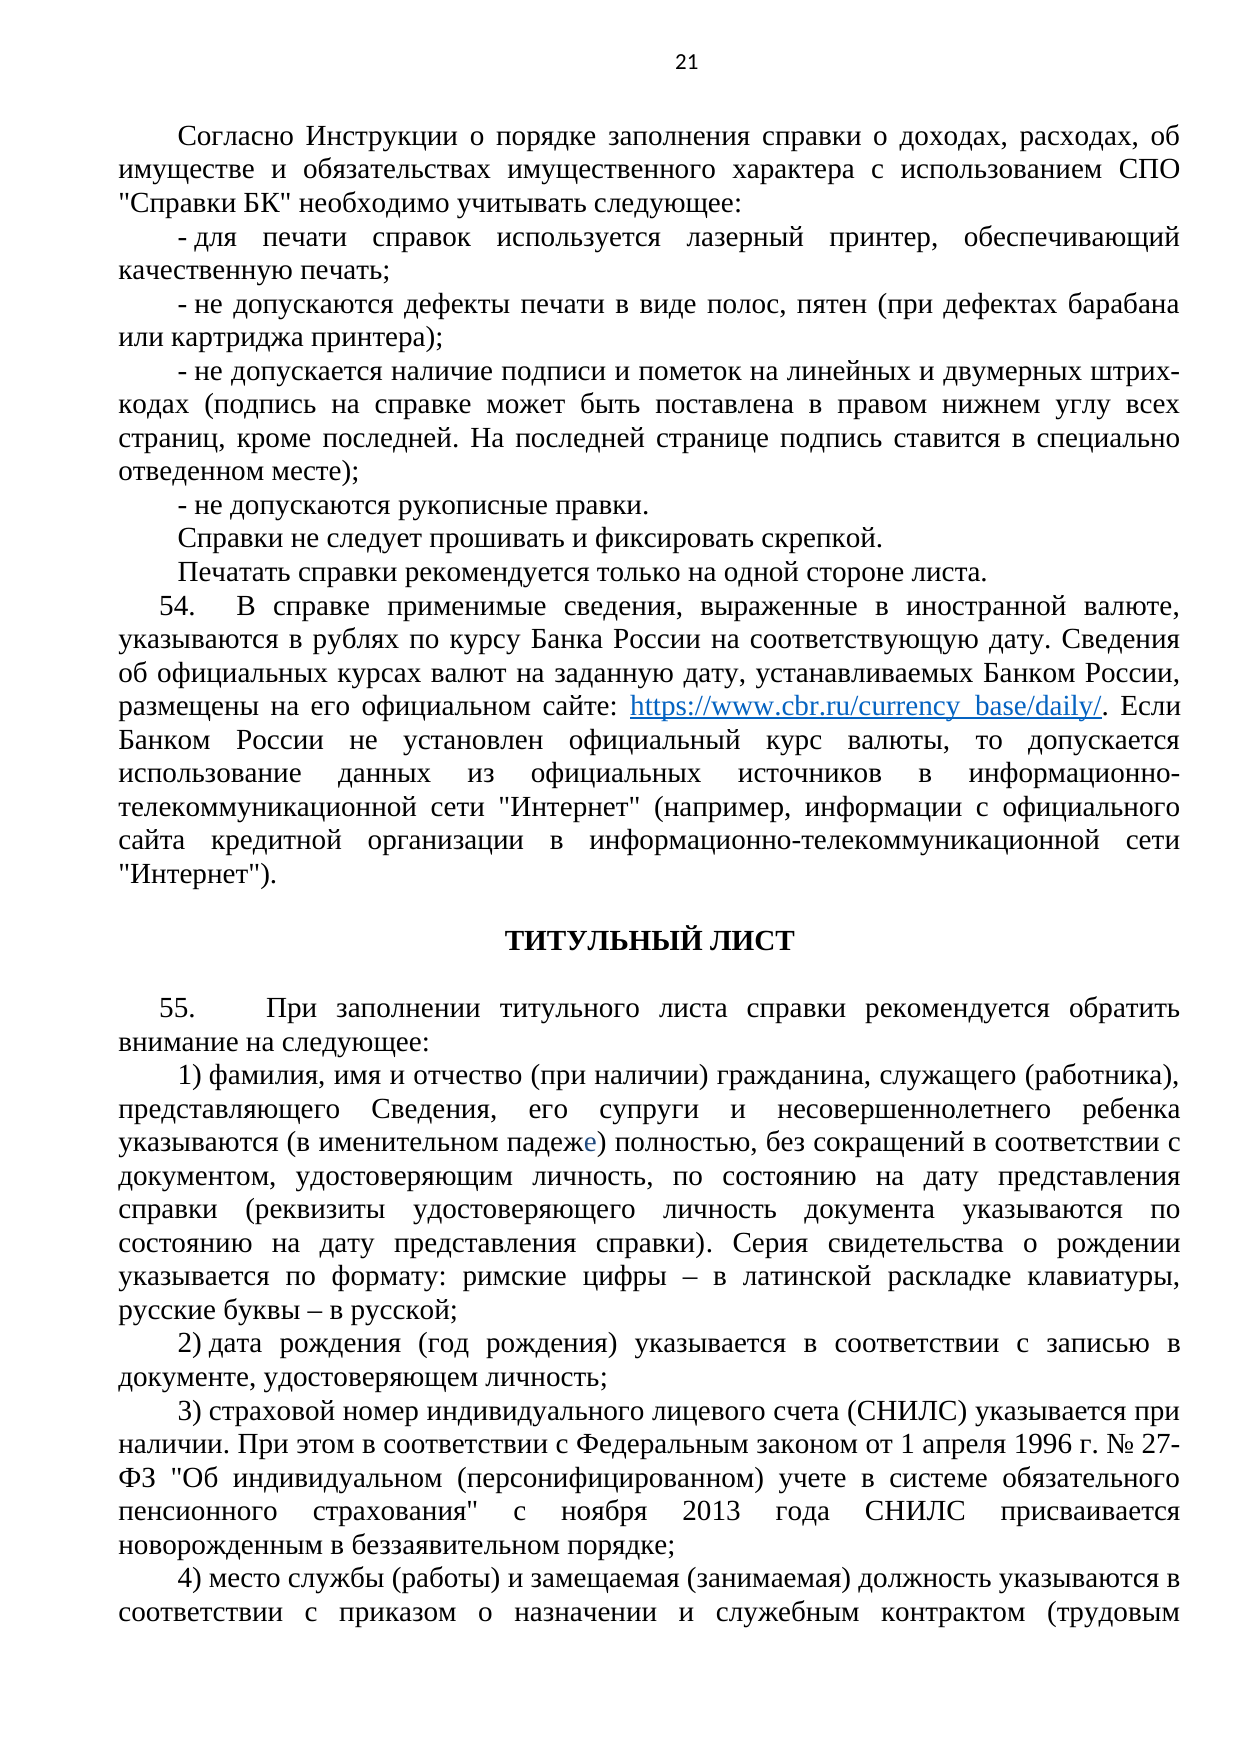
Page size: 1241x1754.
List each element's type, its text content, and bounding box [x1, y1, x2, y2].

list При заполнении титульного листа справки рекомендуется обратить внимание на следующее: [118, 990, 1181, 1057]
text 3) страховой номер индивидуального лицевого счета (СНИЛС) указывается при наличии. При этом в соответствии с Федеральным законом от 1 апреля 1996 г. № 27-ФЗ "Об индивидуальном (персонифицированном) учете в системе обязательного пенсионного страхования" с ноября 2013 года СНИЛС присваивается новорожденным в беззаявительном порядке; [118, 1393, 1181, 1560]
list ТИТУЛЬНЫЙ ЛИСТ [118, 923, 1181, 957]
text 1) фамилия, имя и отчество (при наличии) гражданина, служащего (работника), представляющего Сведения, его супруги и несовершеннолетнего ребенка указываются (в именительном падеже) полностью, без сокращений в соответствии с документом, удостоверяющим личность, по состоянию на дату представления справки (реквизиты удостоверяющего личность документа указываются по состоянию на дату представления справки). Серия свидетельства о рождении указывается по формату: римские цифры – в латинской раскладке клавиатуры, русские буквы – в русской; [118, 1057, 1181, 1326]
list Печатать справки рекомендуется только на одной стороне листа. [118, 554, 1181, 588]
text 2) дата рождения (год рождения) указывается в соответствии с записью в документе, удостоверяющем личность; [118, 1326, 1181, 1393]
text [118, 1560, 1181, 1627]
list В справке применимые сведения, выраженные в иностранной валюте, указываются в рублях по курсу Банка России на соответствующую дату. Сведения об официальных курсах валют на заданную дату, устанавливаемых Банком России, размещены на его официальном сайте: https://www.cbr.ru/currency_base/daily/. Если Банком России не установлен официальный курс валюты, то допускается использование данных из официальных источников в информационно-телекоммуникационной сети "Интернет" (например, информации с официального сайта кредитной организации в информационно-телекоммуникационной сети "Интернет"). [118, 588, 1181, 889]
list - не допускаются рукописные правки. [118, 487, 1181, 521]
list - не допускаются дефекты печати в виде полос, пятен (при дефектах барабана или картриджа принтера); [118, 286, 1181, 353]
list - для печати справок используется лазерный принтер, обеспечивающий качественную печать; [118, 219, 1181, 286]
list - не допускается наличие подписи и пометок на линейных и двумерных штрих-кодах (подпись на справке может быть поставлена в правом нижнем углу всех страниц, кроме последней. На последней странице подпись ставится в специально отведенном месте); [118, 353, 1181, 487]
list Согласно Инструкции о порядке заполнения справки о доходах, расходах, об имуществе и обязательствах имущественного характера с использованием СПО "Справки БК" необходимо учитывать следующее: [118, 118, 1181, 219]
list Справки не следует прошивать и фиксировать скрепкой. [118, 521, 1181, 554]
